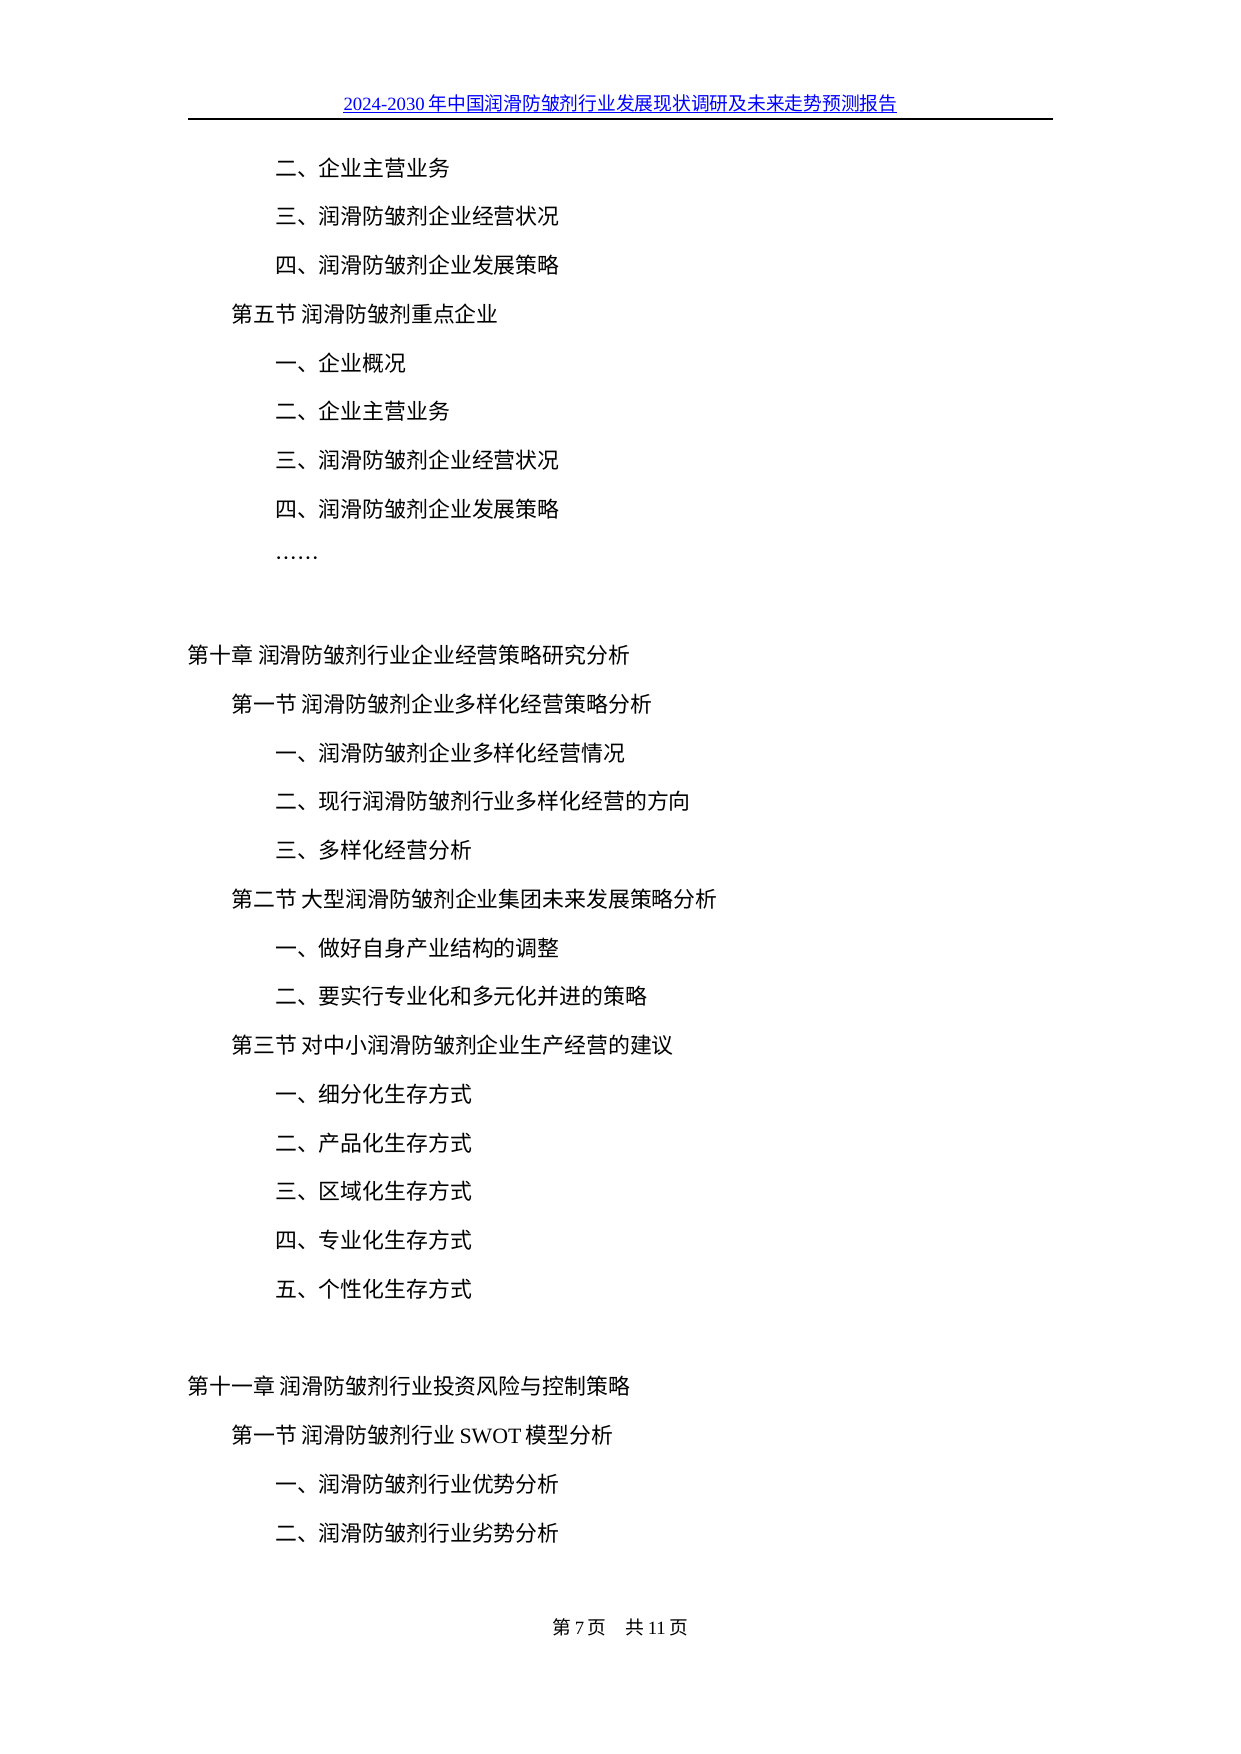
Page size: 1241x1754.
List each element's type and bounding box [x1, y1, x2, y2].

text [187, 150, 1053, 1548]
